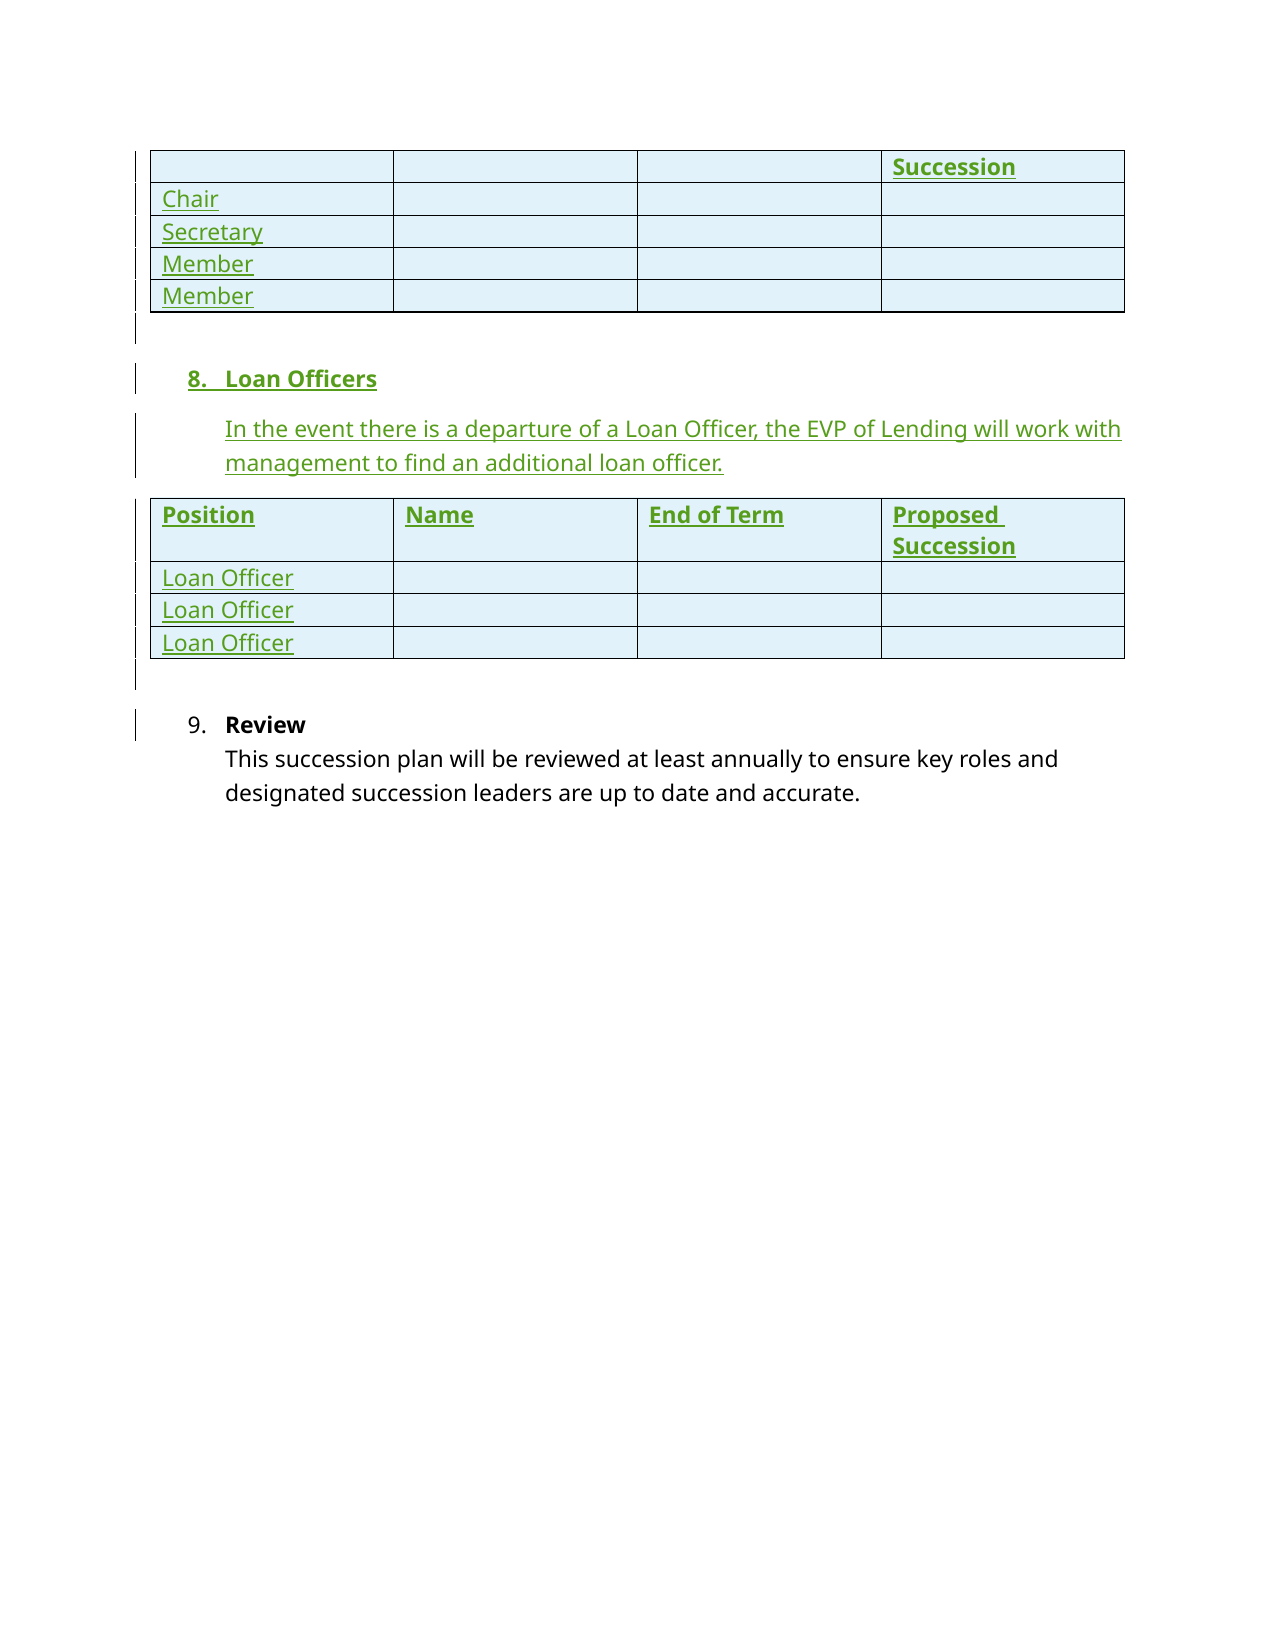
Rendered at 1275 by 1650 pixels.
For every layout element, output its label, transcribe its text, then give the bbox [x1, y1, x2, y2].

list Review This succession plan will be reviewed at least annually to ensure key roles and designated succession leaders are up to date and accurate. [187, 709, 1125, 808]
